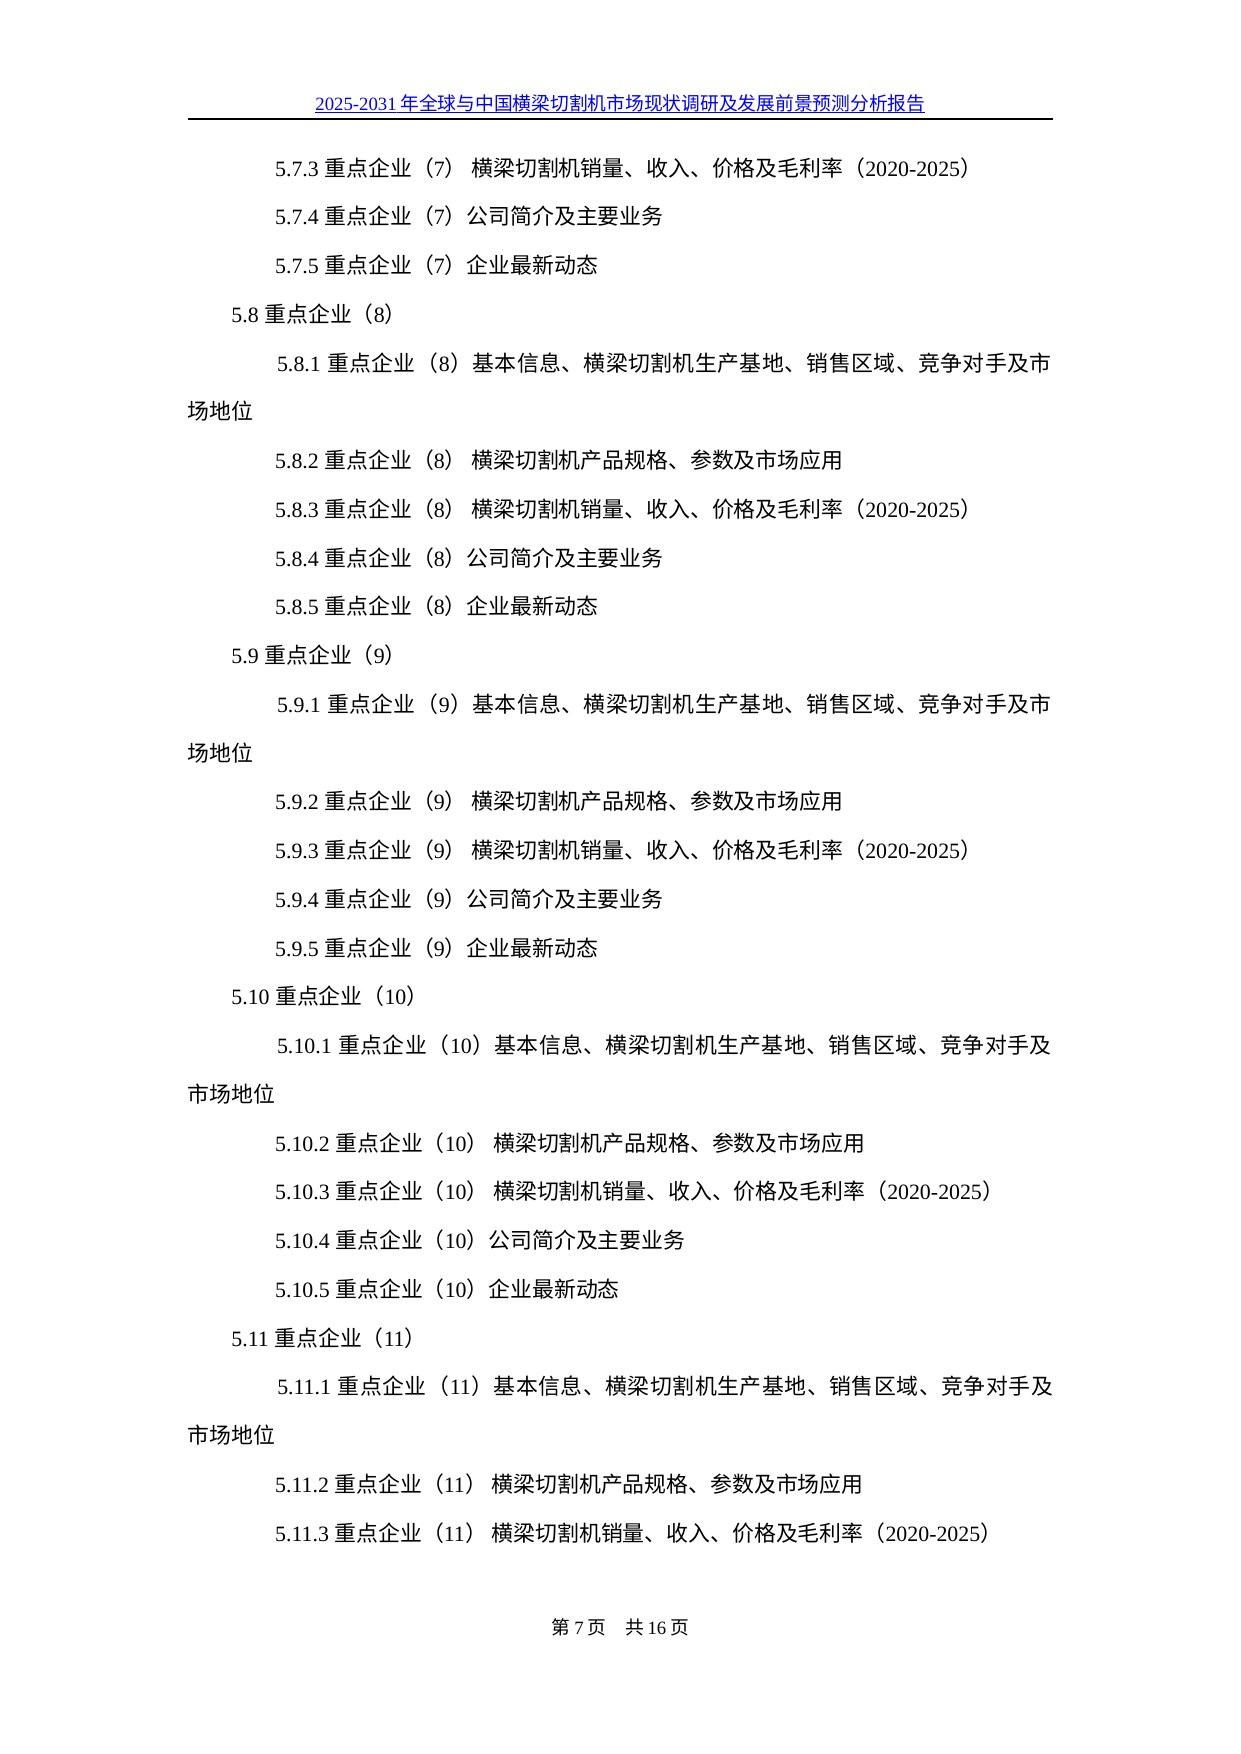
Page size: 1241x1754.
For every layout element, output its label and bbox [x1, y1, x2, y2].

text [187, 150, 1053, 1548]
